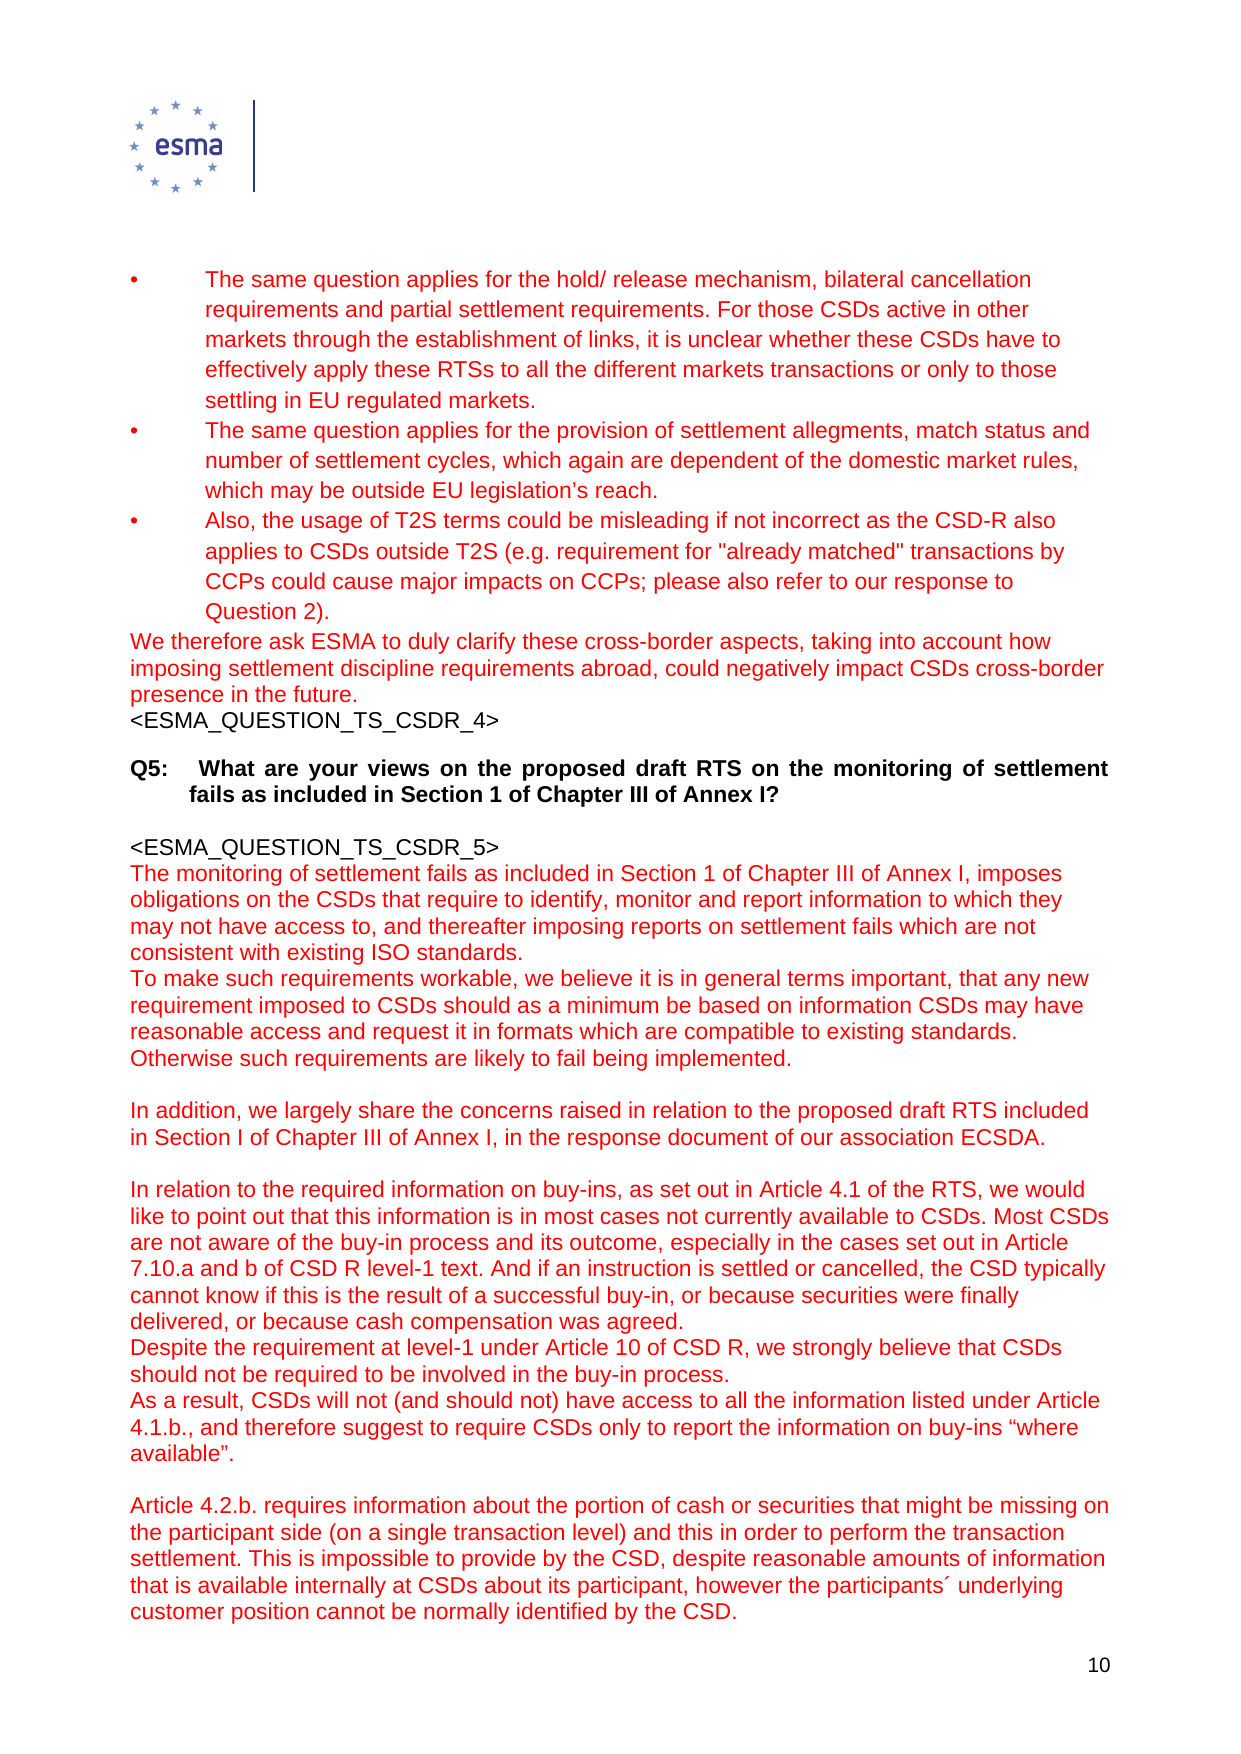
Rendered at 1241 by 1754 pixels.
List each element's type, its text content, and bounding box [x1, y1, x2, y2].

text In relation to the required information on buy-ins, as set out in Article 4.1 of the RTS, we would like to point out that this information is in most cases not currently available to CSDs. Most CSDs are not aware of the buy-in process and its outcome, especially in the cases set out in Article 7.10.a and b of CSD R level-1 text. And if an instruction is settled or cancelled, the CSD typically cannot know if this is the result of a successful buy-in, or because securities were finally delivered, or because cash compensation was agreed. [130, 1176, 1110, 1334]
text In addition, we largely share the concerns raised in relation to the proposed draft RTS included in Section I of Chapter III of Annex I, in the response document of our association ECSDA. [130, 1097, 1110, 1150]
list Also, the usage of T2S terms could be misleading if not incorrect as the CSD-R also applies to CSDs outside T2S (e.g. requirement for "already matched" transactions by CCPs could cause major impacts on CCPs; please also refer to our response to Question 2). [130, 507, 1110, 624]
picture [129, 100, 223, 193]
text As a result, CSDs will not (and should not) have access to all the information listed under Article 4.1.b., and therefore suggest to require CSDs only to report the information on buy-ins “where available”. [130, 1387, 1110, 1466]
text The monitoring of settlement fails as included in Section 1 of Chapter III of Annex I, imposes obligations on the CSDs that require to identify, monitor and report information to which they may not have access to, and thereafter imposing reports on settlement fails which are not consistent with existing ISO standards. [130, 860, 1110, 965]
text <ESMA_QUESTION_TS_CSDR_4> [130, 707, 1110, 734]
text Article 4.2.b. requires information about the portion of cash or securities that might be missing on the participant side (on a single transaction level) and this in order to perform the transaction settlement. This is impossible to provide by the CSD, despite reasonable amounts of information that is available internally at CSDs about its participant, however the participants´ underlying customer position cannot be normally identified by the CSD. [130, 1492, 1110, 1624]
list The same question applies for the provision of settlement allegments, match status and number of settlement cycles, which again are dependent of the domestic market rules, which may be outside EU legislation’s reach. [130, 417, 1110, 504]
text Despite the requirement at level-1 under Article 10 of CSD R, we strongly believe that CSDs should not be required to be involved in the buy-in process. [130, 1334, 1110, 1387]
subtitle What are your views on the proposed draft RTS on the monitoring of settlement fails as included in Section 1 of Chapter III of Annex I? [130, 754, 1110, 807]
list The same question applies for the hold/ release mechanism, bilateral cancellation requirements and partial settlement requirements. For those CSDs active in other markets through the establishment of links, it is unclear whether these CSDs have to effectively apply these RTSs to all the different markets transactions or only to those settling in EU regulated markets. [130, 266, 1110, 413]
text <ESMA_QUESTION_TS_CSDR_5> [130, 834, 1110, 860]
text We therefore ask ESMA to duly clarify these cross-border aspects, taking into account how imposing settlement discipline requirements abroad, could negatively impact CSDs cross-border presence in the future. [130, 628, 1110, 707]
text To make such requirements workable, we believe it is in general terms important, that any new requirement imposed to CSDs should as a minimum be based on information CSDs may have reasonable access and request it in formats which are compatible to existing standards. Otherwise such requirements are likely to fail being implemented. [130, 965, 1110, 1071]
